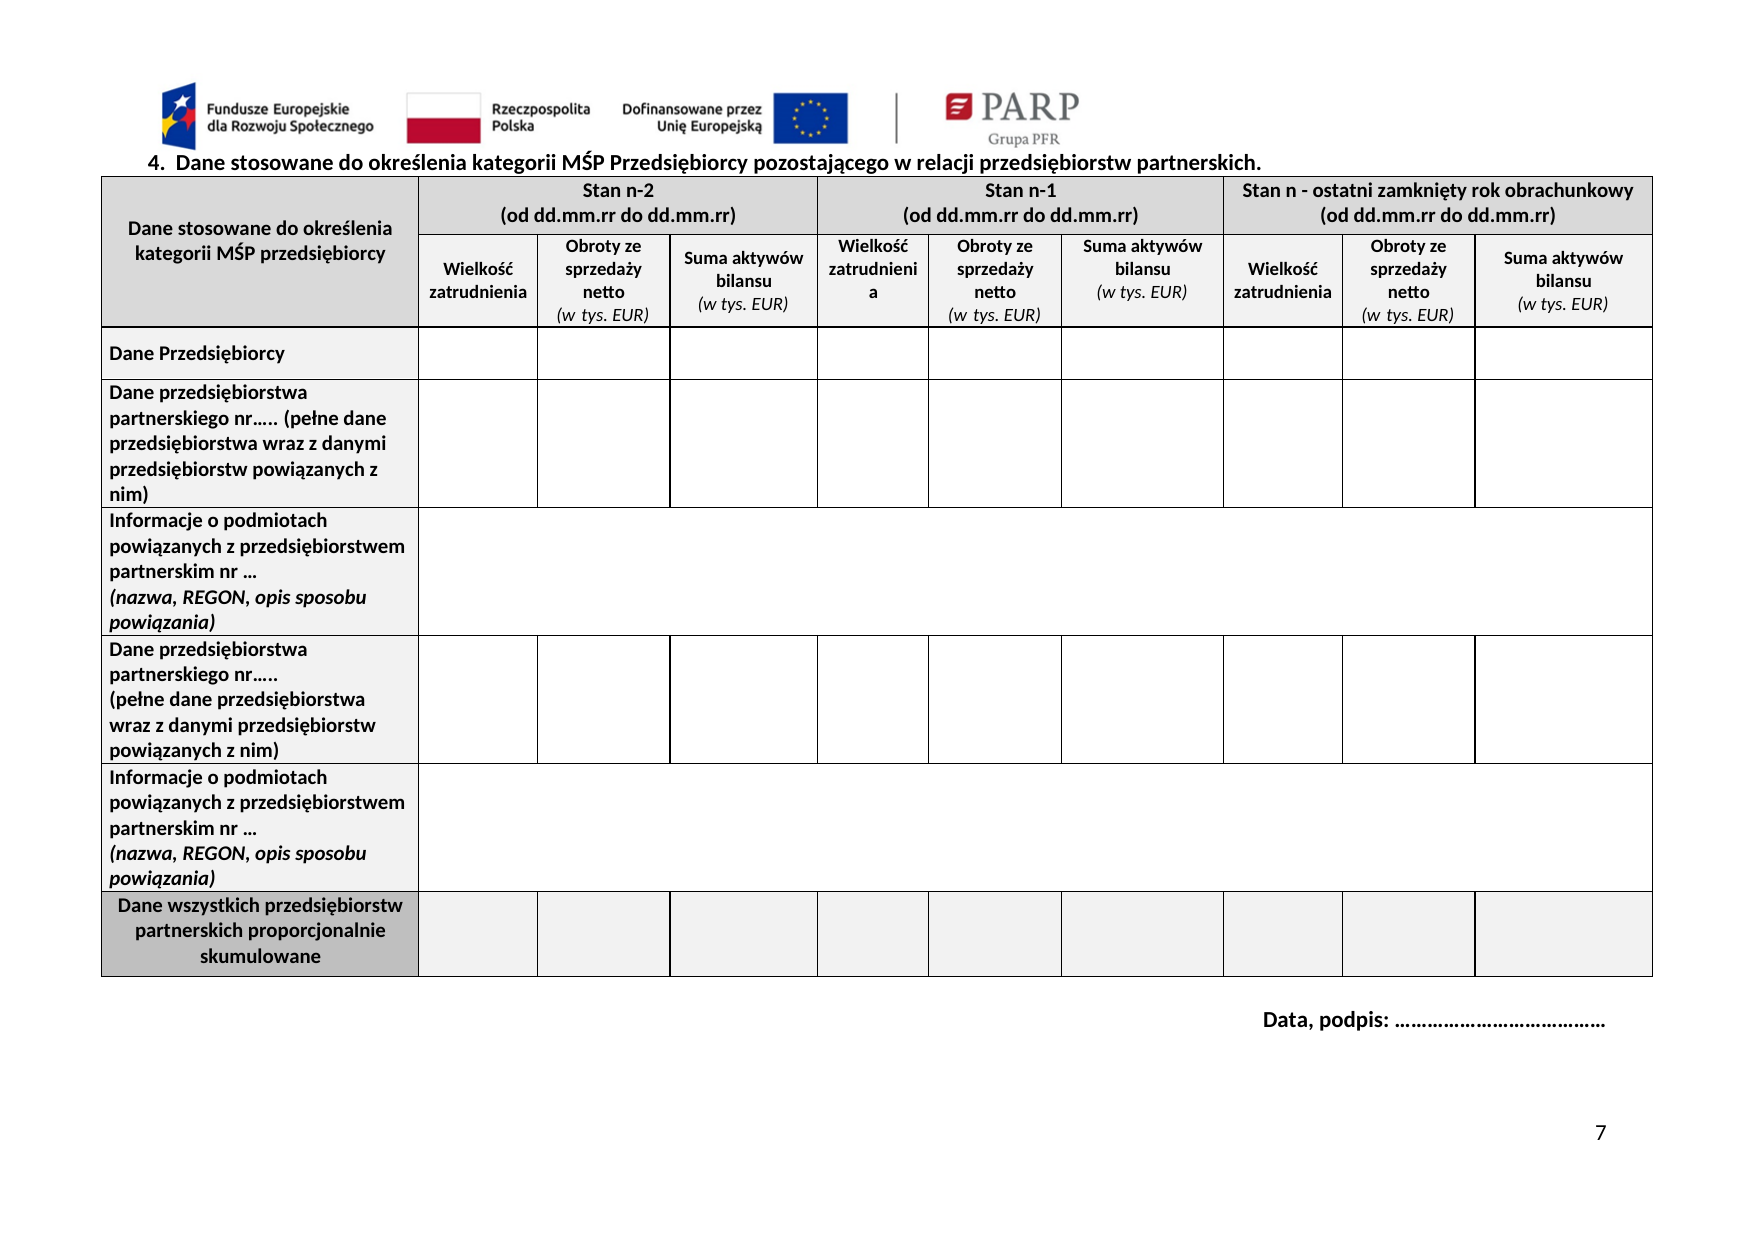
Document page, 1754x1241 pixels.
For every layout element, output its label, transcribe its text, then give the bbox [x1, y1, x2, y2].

table_cell [538, 636, 669, 763]
table_cell [818, 328, 928, 378]
table_cell [1224, 636, 1342, 763]
table_cell Wielkość zatrudnienia [1224, 235, 1342, 326]
table_cell [1224, 892, 1342, 976]
table_cell [671, 892, 817, 976]
table_cell [1343, 892, 1474, 976]
table_cell [929, 380, 1061, 507]
table_cell Wielkość zatrudnienia [419, 235, 537, 326]
table_cell [419, 508, 1652, 635]
table_header Dane stosowane do określenia kategorii MŚP przedsiębiorcy [102, 177, 418, 326]
text 4. Dane stosowane do określenia kategorii MŚP Przedsiębiorcy pozostającego w relacji przedsiębiorstw partnerskich. [148, 148, 1606, 176]
table_cell [929, 328, 1061, 378]
table_cell [538, 328, 669, 378]
table_cell [419, 328, 537, 378]
table_cell [1476, 892, 1652, 976]
table_cell [1062, 380, 1223, 507]
table_header Stan n - ostatni zamknięty rok obrachunkowy (od dd.mm.rr do dd.mm.rr) [1224, 177, 1652, 234]
table_cell [419, 380, 537, 507]
table_cell Dane przedsiębiorstwa partnerskiego nr….. (pełne dane przedsiębiorstwa wraz z danymi przedsiębiorstw powiązanych z nim) [102, 380, 418, 507]
table_cell [818, 892, 928, 976]
table_cell Dane przedsiębiorstwa partnerskiego nr….. (pełne dane przedsiębiorstwa wraz z danymi przedsiębiorstw powiązanych z nim) [102, 636, 418, 763]
table_cell Dane wszystkich przedsiębiorstw partnerskich proporcjonalnie skumulowane [102, 892, 418, 976]
table_cell Dane Przedsiębiorcy [102, 328, 418, 378]
table_cell [1224, 328, 1342, 378]
table_cell [1343, 328, 1474, 378]
table_cell [1062, 636, 1223, 763]
table_cell Obroty ze sprzedaży netto (w tys. EUR) [929, 235, 1061, 326]
table_cell [1476, 328, 1652, 378]
table_header Stan n-2 (od dd.mm.rr do dd.mm.rr) [419, 177, 817, 234]
table_cell [1343, 380, 1474, 507]
table_cell [1224, 380, 1342, 507]
table_cell [1343, 636, 1474, 763]
table_cell [1476, 380, 1652, 507]
table_cell [671, 380, 817, 507]
table_cell [671, 328, 817, 378]
table_cell [929, 892, 1061, 976]
table_header Stan n-1 (od dd.mm.rr do dd.mm.rr) [818, 177, 1223, 234]
table_cell [419, 764, 1652, 891]
table_cell Suma aktywów bilansu (w tys. EUR) [1476, 235, 1652, 326]
table_cell [419, 892, 537, 976]
table_cell [538, 380, 669, 507]
table_cell Informacje o podmiotach powiązanych z przedsiębiorstwem partnerskim nr … (nazwa, REGON, opis sposobu powiązania) [102, 764, 418, 891]
table_cell Suma aktywów bilansu (w tys. EUR) [1062, 235, 1223, 326]
text Data, podpis: ………………………………… [148, 1005, 1606, 1033]
table_cell [929, 636, 1061, 763]
table_cell [1062, 328, 1223, 378]
picture [147, 73, 1093, 160]
table_cell Obroty ze sprzedaży netto (w tys. EUR) [1343, 235, 1474, 326]
table_cell [818, 636, 928, 763]
table_cell Suma aktywów bilansu (w tys. EUR) [671, 235, 817, 326]
table_cell [1062, 892, 1223, 976]
table_cell [538, 892, 669, 976]
table_cell Informacje o podmiotach powiązanych z przedsiębiorstwem partnerskim nr … (nazwa, REGON, opis sposobu powiązania) [102, 508, 418, 635]
table_cell [671, 636, 817, 763]
table_cell Obroty ze sprzedaży netto (w tys. EUR) [538, 235, 669, 326]
table_cell [1476, 636, 1652, 763]
table_cell [818, 380, 928, 507]
table_cell Wielkość zatrudnienia [818, 235, 928, 326]
table_cell [419, 636, 537, 763]
